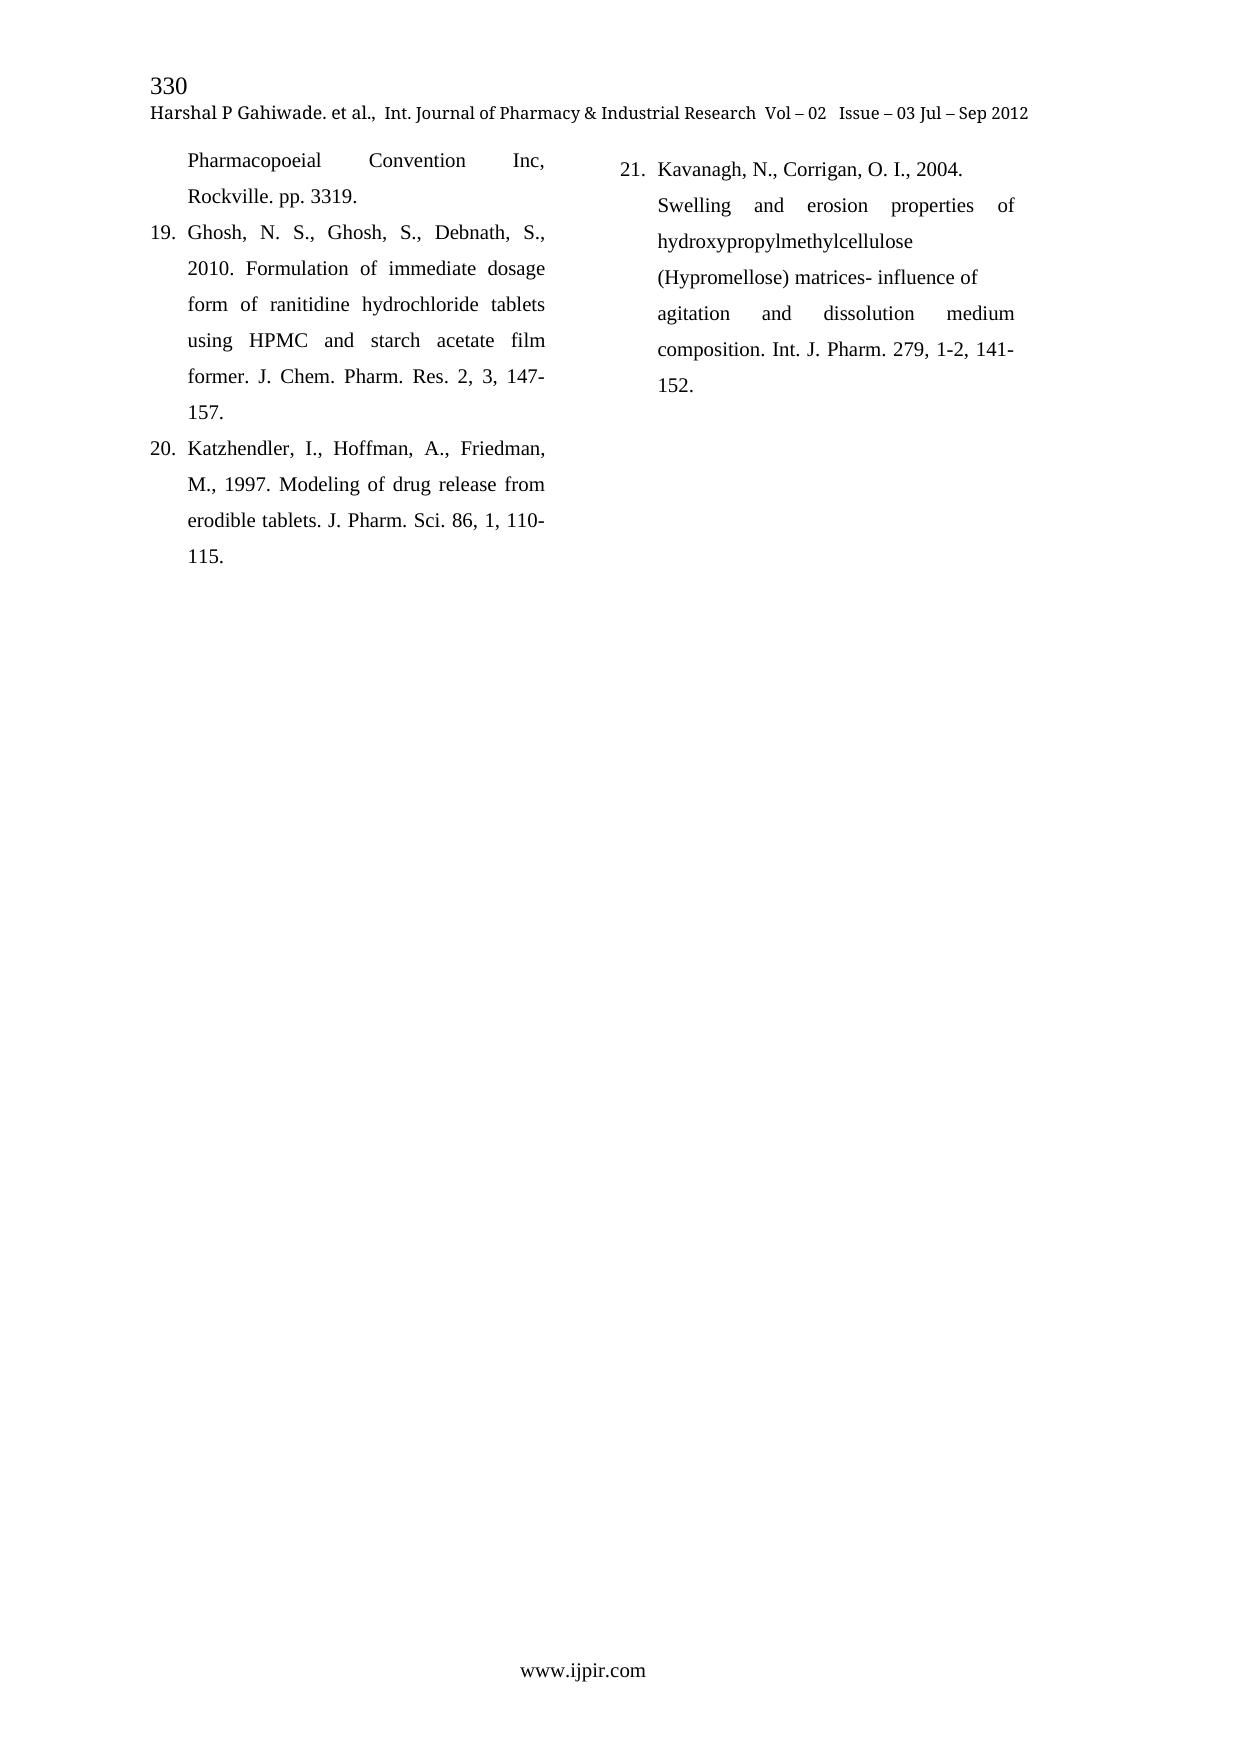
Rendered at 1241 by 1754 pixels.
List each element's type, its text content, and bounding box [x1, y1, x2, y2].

list Katzhendler, I., Hoffman, A., Friedman, M., 1997. Modeling of drug release from erodible tablets. J. Pharm. Sci. 86, 1, 110- 115. [150, 436, 545, 568]
list Ghosh, N. S., Ghosh, S., Debnath, S., 2010. Formulation of immediate dosage form of ranitidine hydrochloride tablets using HPMC and starch acetate film former. J. Chem. Pharm. Res. 2, 3, 147- 157. [150, 219, 545, 424]
text Harshal P Gahiwade. et al., Int. Journal of Pharmacy & Industrial Research Vol – 02 Issue – 03 Jul – Sep 2012 [150, 101, 1103, 124]
list Kavanagh, N., Corrigan, O. I., 2004. Swelling and erosion properties of hydroxypropylmethylcellulose (Hypromellose) matrices- influence of agitation and dissolution medium composition. Int. J. Pharm. 279, 1-2, 141- 152. [620, 157, 1016, 397]
text www.ijpir.com [219, 1658, 946, 1682]
subtitle 330 [150, 72, 1103, 101]
text Pharmacopoeial Convention Inc, Rockville. pp. 3319. [187, 147, 544, 208]
